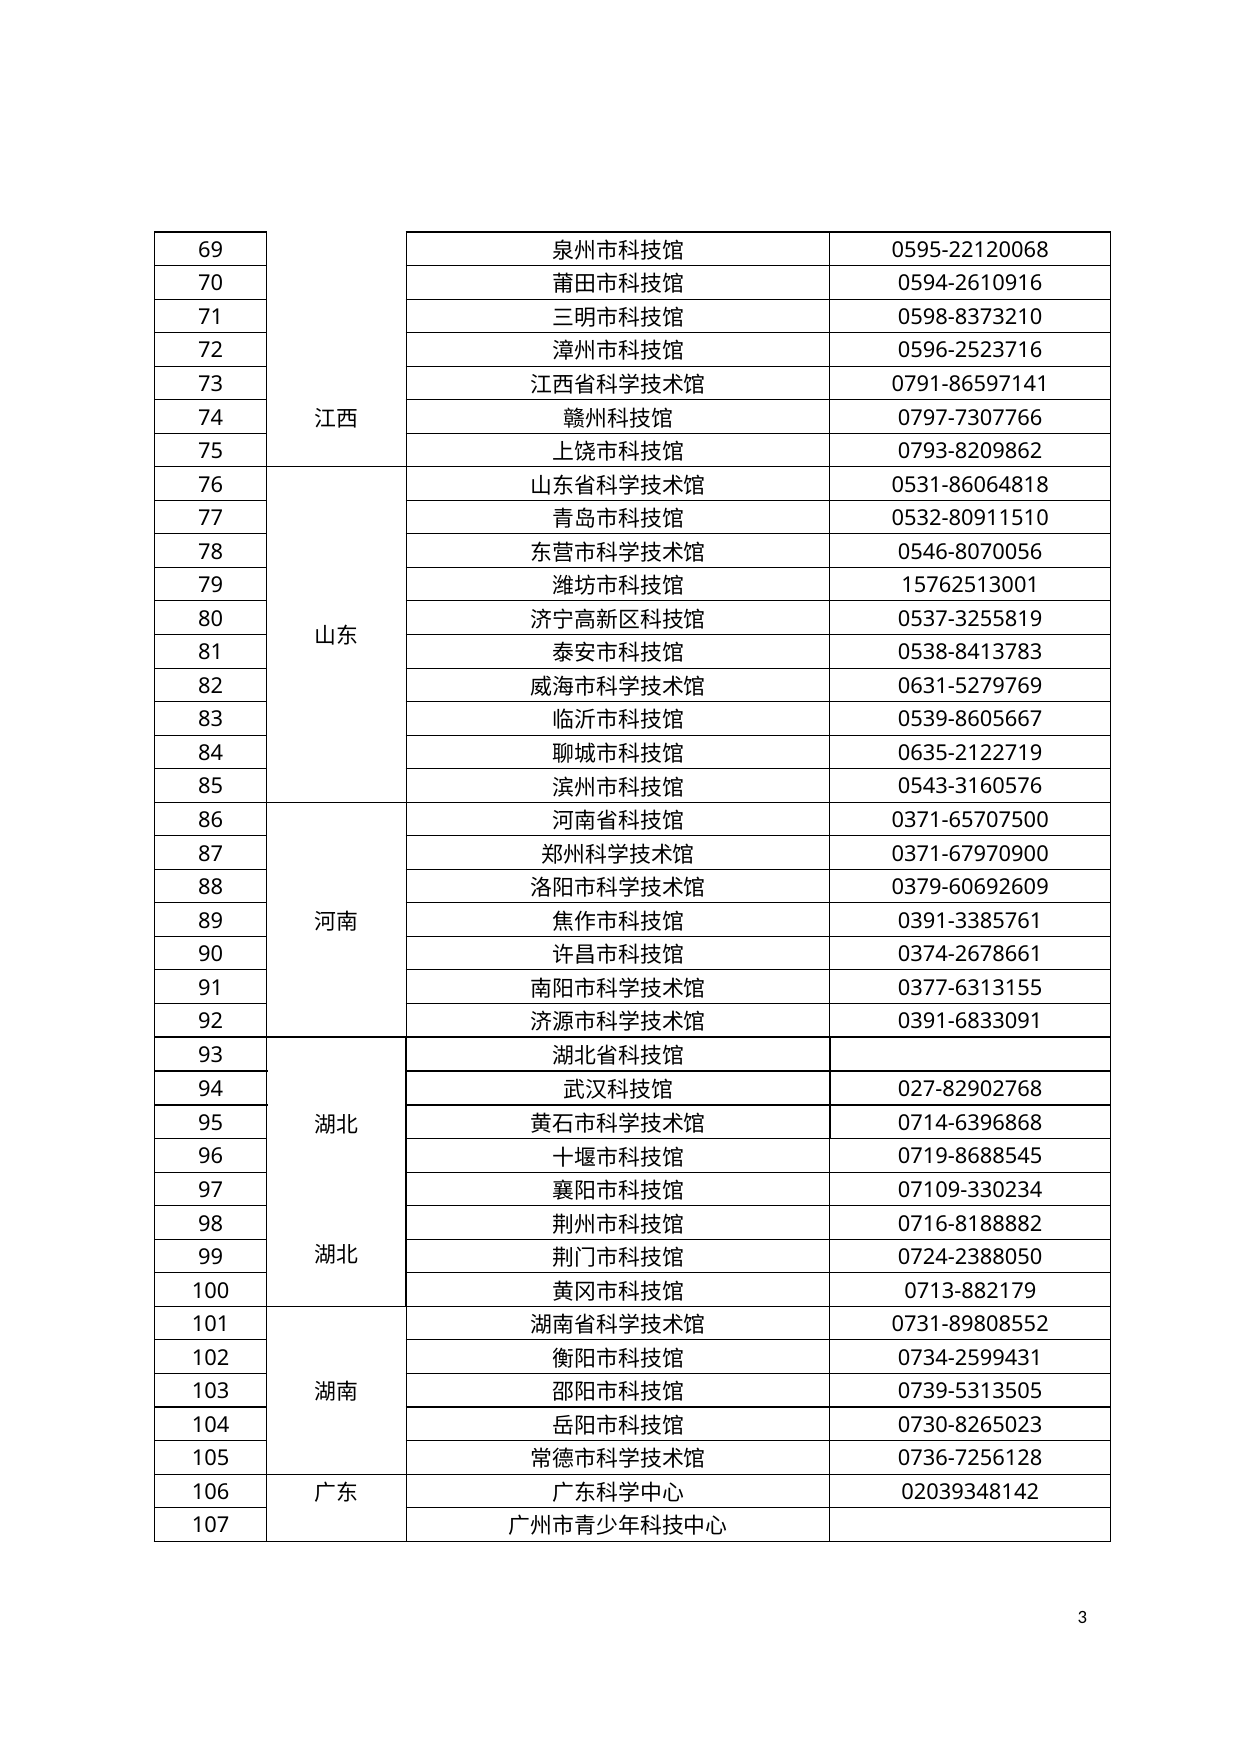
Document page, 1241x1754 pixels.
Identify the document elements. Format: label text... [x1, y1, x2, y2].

table_cell 威海市科学技术馆 [407, 669, 829, 701]
table_cell 07109-330234 [830, 1173, 1110, 1205]
table_cell 92 [155, 1004, 266, 1036]
table_cell 99 [155, 1240, 266, 1272]
table_cell 0596-2523716 [830, 333, 1110, 366]
table_cell 十堰市科技馆 [407, 1139, 829, 1172]
table_cell 潍坊市科技馆 [407, 568, 829, 600]
table_cell 0793-8209862 [830, 434, 1110, 466]
table_cell 荆门市科技馆 [407, 1240, 829, 1272]
table_cell 衡阳市科技馆 [407, 1340, 829, 1373]
table_cell 84 [155, 736, 266, 768]
table_cell 邵阳市科技馆 [407, 1374, 829, 1406]
table_cell 泉州市科技馆 [407, 233, 829, 265]
table_cell 0371-65707500 [830, 803, 1110, 835]
table_cell 0531-86064818 [830, 467, 1110, 500]
table_cell 0791-86597141 [830, 367, 1110, 399]
table_cell 岳阳市科技馆 [407, 1408, 829, 1440]
table_cell 72 [155, 333, 266, 366]
table_cell 76 [155, 467, 266, 500]
table_cell 106 [155, 1475, 266, 1507]
table_cell 黄冈市科技馆 [407, 1273, 829, 1306]
table_cell 0391-3385761 [830, 903, 1110, 936]
table_cell 江西省科学技术馆 [407, 367, 829, 399]
table_cell 0537-3255819 [830, 601, 1110, 634]
table_cell 86 [155, 803, 266, 835]
table_cell 赣州科技馆 [407, 400, 829, 433]
table_cell 江西 [267, 366, 406, 466]
table_cell 77 [155, 501, 266, 533]
table_cell 96 [155, 1139, 266, 1172]
table_cell 94 [155, 1072, 266, 1104]
table_cell 74 [155, 400, 266, 433]
table_cell 95 [155, 1106, 266, 1138]
table_cell 79 [155, 568, 266, 600]
table_cell 泰安市科技馆 [407, 635, 829, 667]
table_cell 东营市科学技术馆 [407, 534, 829, 567]
table_cell 101 [155, 1307, 266, 1339]
table_cell 河南 [267, 803, 406, 1036]
table_cell 98 [155, 1206, 266, 1239]
table_cell 0714-6396868 [831, 1106, 1110, 1138]
table_cell 0719-8688545 [830, 1139, 1110, 1172]
table_cell 三明市科技馆 [407, 300, 829, 332]
table_cell 武汉科技馆 [407, 1072, 829, 1104]
table_cell 襄阳市科技馆 [407, 1173, 829, 1205]
table_cell 73 [155, 367, 266, 399]
table_cell 0391-6833091 [830, 1004, 1110, 1036]
table_cell 常德市科学技术馆 [407, 1441, 829, 1473]
table_cell 济宁高新区科技馆 [407, 601, 829, 634]
table_cell 0734-2599431 [830, 1340, 1110, 1373]
table_cell 93 [155, 1038, 266, 1070]
table_cell 0532-80911510 [830, 501, 1110, 533]
table_cell 滨州市科技馆 [407, 769, 829, 802]
table_cell 83 [155, 702, 266, 734]
table_cell 莆田市科技馆 [407, 266, 829, 298]
table_cell 02039348142 [830, 1475, 1110, 1507]
table_cell 湖南 [267, 1307, 406, 1473]
table_cell 78 [155, 534, 266, 567]
table_cell 广东科学中心 [407, 1475, 829, 1507]
table_cell 黄石市科学技术馆 [407, 1106, 829, 1138]
table_cell 97 [155, 1173, 266, 1205]
table_cell 0594-2610916 [830, 266, 1110, 298]
table_cell 河南省科技馆 [407, 803, 829, 835]
table_cell 104 [155, 1408, 266, 1440]
table_cell 南阳市科学技术馆 [407, 970, 829, 1003]
table_cell 临沂市科技馆 [407, 702, 829, 734]
table_cell 81 [155, 635, 266, 667]
table_cell 湖南省科学技术馆 [407, 1307, 829, 1339]
table_cell 69 [155, 233, 266, 265]
table_cell 湖北 湖北 [267, 1038, 405, 1306]
table_cell 郑州科学技术馆 [407, 836, 829, 869]
table_cell 荆州市科技馆 [407, 1206, 829, 1239]
table_cell 湖北省科技馆 [407, 1038, 829, 1070]
table_cell 89 [155, 903, 266, 936]
table_cell 0797-7307766 [830, 400, 1110, 433]
table_cell 70 [155, 266, 266, 298]
table_cell 青岛市科技馆 [407, 501, 829, 533]
table_cell 焦作市科技馆 [407, 903, 829, 936]
table_cell 0374-2678661 [830, 937, 1110, 969]
table_cell 0713-882179 [830, 1273, 1110, 1306]
table_cell 15762513001 [830, 568, 1110, 600]
table_cell 0724-2388050 [830, 1240, 1110, 1272]
table_cell 0739-5313505 [830, 1374, 1110, 1406]
table_cell 0538-8413783 [830, 635, 1110, 667]
table_cell 0731-89808552 [830, 1307, 1110, 1339]
table_cell 80 [155, 601, 266, 634]
table_cell 100 [155, 1273, 266, 1306]
table_cell 027-82902768 [831, 1072, 1110, 1104]
table_cell 91 [155, 970, 266, 1003]
table_cell 0736-7256128 [830, 1441, 1110, 1473]
table_cell 许昌市科技馆 [407, 937, 829, 969]
table_cell 0543-3160576 [830, 769, 1110, 802]
table_cell 90 [155, 937, 266, 969]
table_cell 88 [155, 870, 266, 902]
table_cell 0716-8188882 [830, 1206, 1110, 1239]
table_cell [830, 1508, 1110, 1541]
table_cell 0730-8265023 [830, 1408, 1110, 1440]
table_cell 济源市科学技术馆 [407, 1004, 829, 1036]
table_cell 0371-67970900 [830, 836, 1110, 869]
table_cell 87 [155, 836, 266, 869]
table_cell 75 [155, 434, 266, 466]
table_cell 0546-8070056 [830, 534, 1110, 567]
table_cell 山东省科学技术馆 [407, 467, 829, 500]
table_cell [407, 1508, 829, 1541]
table_cell 0635-2122719 [830, 736, 1110, 768]
table_cell 105 [155, 1441, 266, 1473]
table_cell 0631-5279769 [830, 669, 1110, 701]
table_cell 0539-8605667 [830, 702, 1110, 734]
table_cell 漳州市科技馆 [407, 333, 829, 366]
table_cell 82 [155, 669, 266, 701]
table_cell 0598-8373210 [830, 300, 1110, 332]
table_cell 0595-22120068 [830, 233, 1110, 265]
table_cell 0379-60692609 [830, 870, 1110, 902]
table_cell 85 [155, 769, 266, 802]
table_cell 洛阳市科学技术馆 [407, 870, 829, 902]
table_cell 0377-6313155 [830, 970, 1110, 1003]
table_cell 广东 [267, 1475, 406, 1541]
table_cell 102 [155, 1340, 266, 1373]
table_cell 71 [155, 300, 266, 332]
table_cell [831, 1038, 1110, 1070]
table_cell 聊城市科技馆 [407, 736, 829, 768]
table_cell 上饶市科技馆 [407, 434, 829, 466]
table_cell 山东 [267, 467, 406, 802]
table_cell 103 [155, 1374, 266, 1406]
table_cell 107 [155, 1508, 266, 1541]
